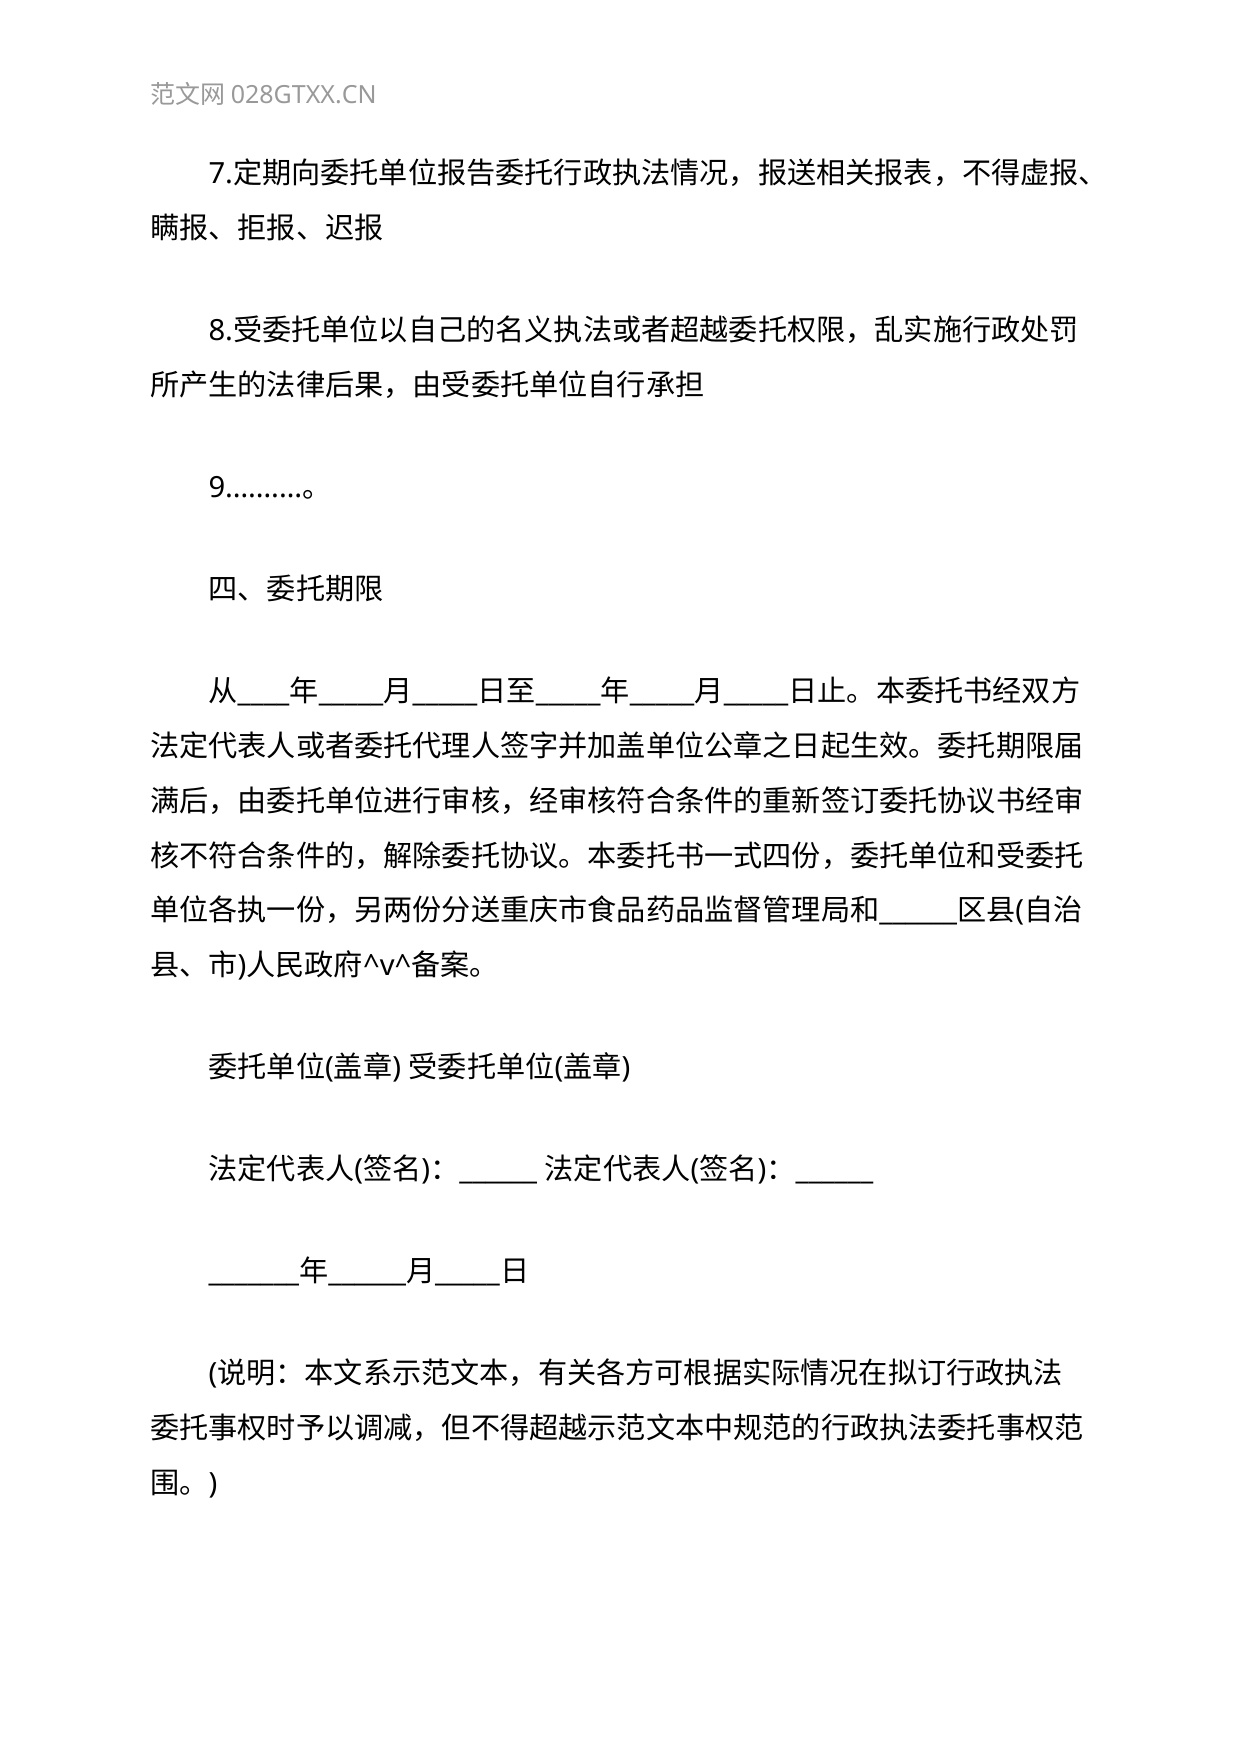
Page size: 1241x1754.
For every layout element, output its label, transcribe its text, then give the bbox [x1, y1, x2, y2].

text 9.………。 [150, 463, 1090, 506]
text 从____年_____月_____日至_____年_____月_____日止。本委托书经双方法定代表人或者委托代理人签字并加盖单位公章之日起生效。委托期限届满后，由委托单位进行审核，经审核符合条件的重新签订委托协议书经审核不符合条件的，解除委托协议。本委托书一式四份，委托单位和受委托单位各执一份，另两份分送重庆市食品药品监督管理局和______区县(自治县、市)人民政府^v^备案。 [150, 667, 1090, 984]
text 委托单位(盖章) 受委托单位(盖章) [150, 1044, 1090, 1086]
text 法定代表人(签名)：______ 法定代表人(签名)：______ [150, 1146, 1090, 1188]
text 8.受委托单位以自己的名义执法或者超越委托权限，乱实施行政处罚所产生的法律后果，由受委托单位自行承担 [150, 307, 1090, 404]
text (说明：本文系示范文本，有关各方可根据实际情况在拟订行政执法委托事权时予以调减，但不得超越示范文本中规范的行政执法委托事权范围。) [150, 1350, 1090, 1502]
text _______年______月_____日 [150, 1248, 1090, 1290]
text 四、委托期限 [150, 566, 1090, 608]
text 7.定期向委托单位报告委托行政执法情况，报送相关报表，不得虚报、瞒报、拒报、迟报 [150, 150, 1090, 247]
